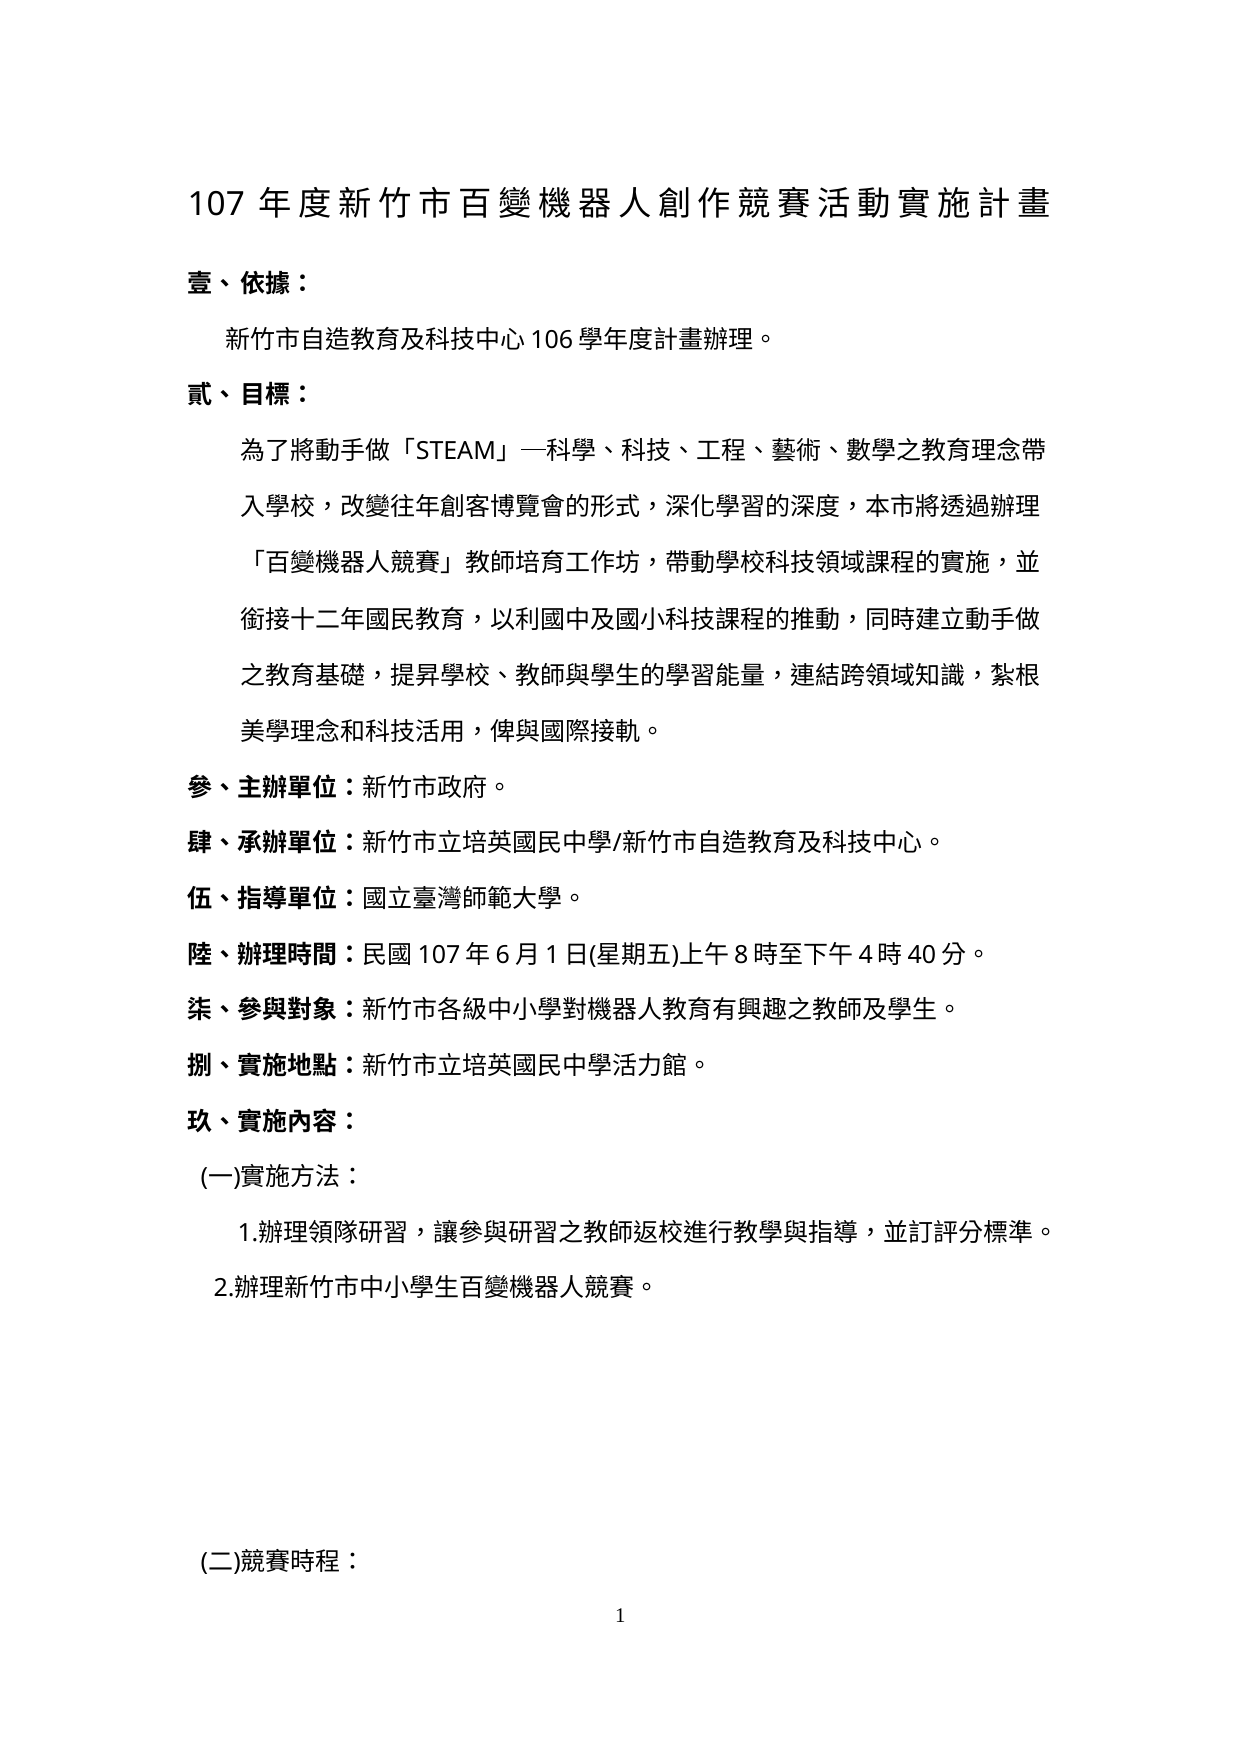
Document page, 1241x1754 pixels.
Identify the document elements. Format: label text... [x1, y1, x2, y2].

text 肆、承辦單位：新竹市立培英國民中學/新竹市自造教育及科技中心。 [187, 822, 1053, 860]
list 目標： [187, 374, 1053, 412]
text 柒、參與對象：新竹市各級中小學對機器人教育有興趣之教師及學生。 [187, 989, 1053, 1027]
text 新竹市自造教育及科技中心106學年度計畫辦理。 [212, 318, 1053, 356]
text 伍、指導單位：國立臺灣師範大學。 [187, 878, 1053, 915]
text 參、主辦單位：新竹市政府。 [187, 767, 1053, 804]
text 2.辦理新竹市中小學生百變機器人競賽。 [187, 1267, 1053, 1305]
text 1.辦理領隊研習，讓參與研習之教師返校進行教學與指導，並訂評分標準。 [237, 1212, 1053, 1249]
text 107年度新竹市百變機器人創作競賽活動實施計畫 [187, 164, 1053, 239]
text 陸、辦理時間：民國107年6月1日(星期五)上午8時至下午4時40分。 [187, 933, 1053, 971]
text (一)實施方法： [187, 1156, 1053, 1193]
text 捌、實施地點：新竹市立培英國民中學活力館。 [187, 1045, 1053, 1082]
text 玖、實施內容： [187, 1100, 1053, 1138]
list 為了將動手做「STEAM」─科學、科技、工程、藝術、數學之教育理念帶入學校，改變往年創客博覽會的形式，深化學習的深度，本市將透過辦理「百變機器人競賽」教師培育工作坊，帶動學校科技領域課程的實施，並銜接十二年國民教育，以利國中及國小科技課程的推動，同時建立動手做之教育基礎，提昇學校、教師與學生的學習能量，連結跨領域知識，紮根美學理念和科技活用，俾與國際接軌。 [241, 430, 1053, 748]
list 依據： [187, 263, 1053, 300]
text (二)競賽時程： [187, 1541, 1053, 1578]
